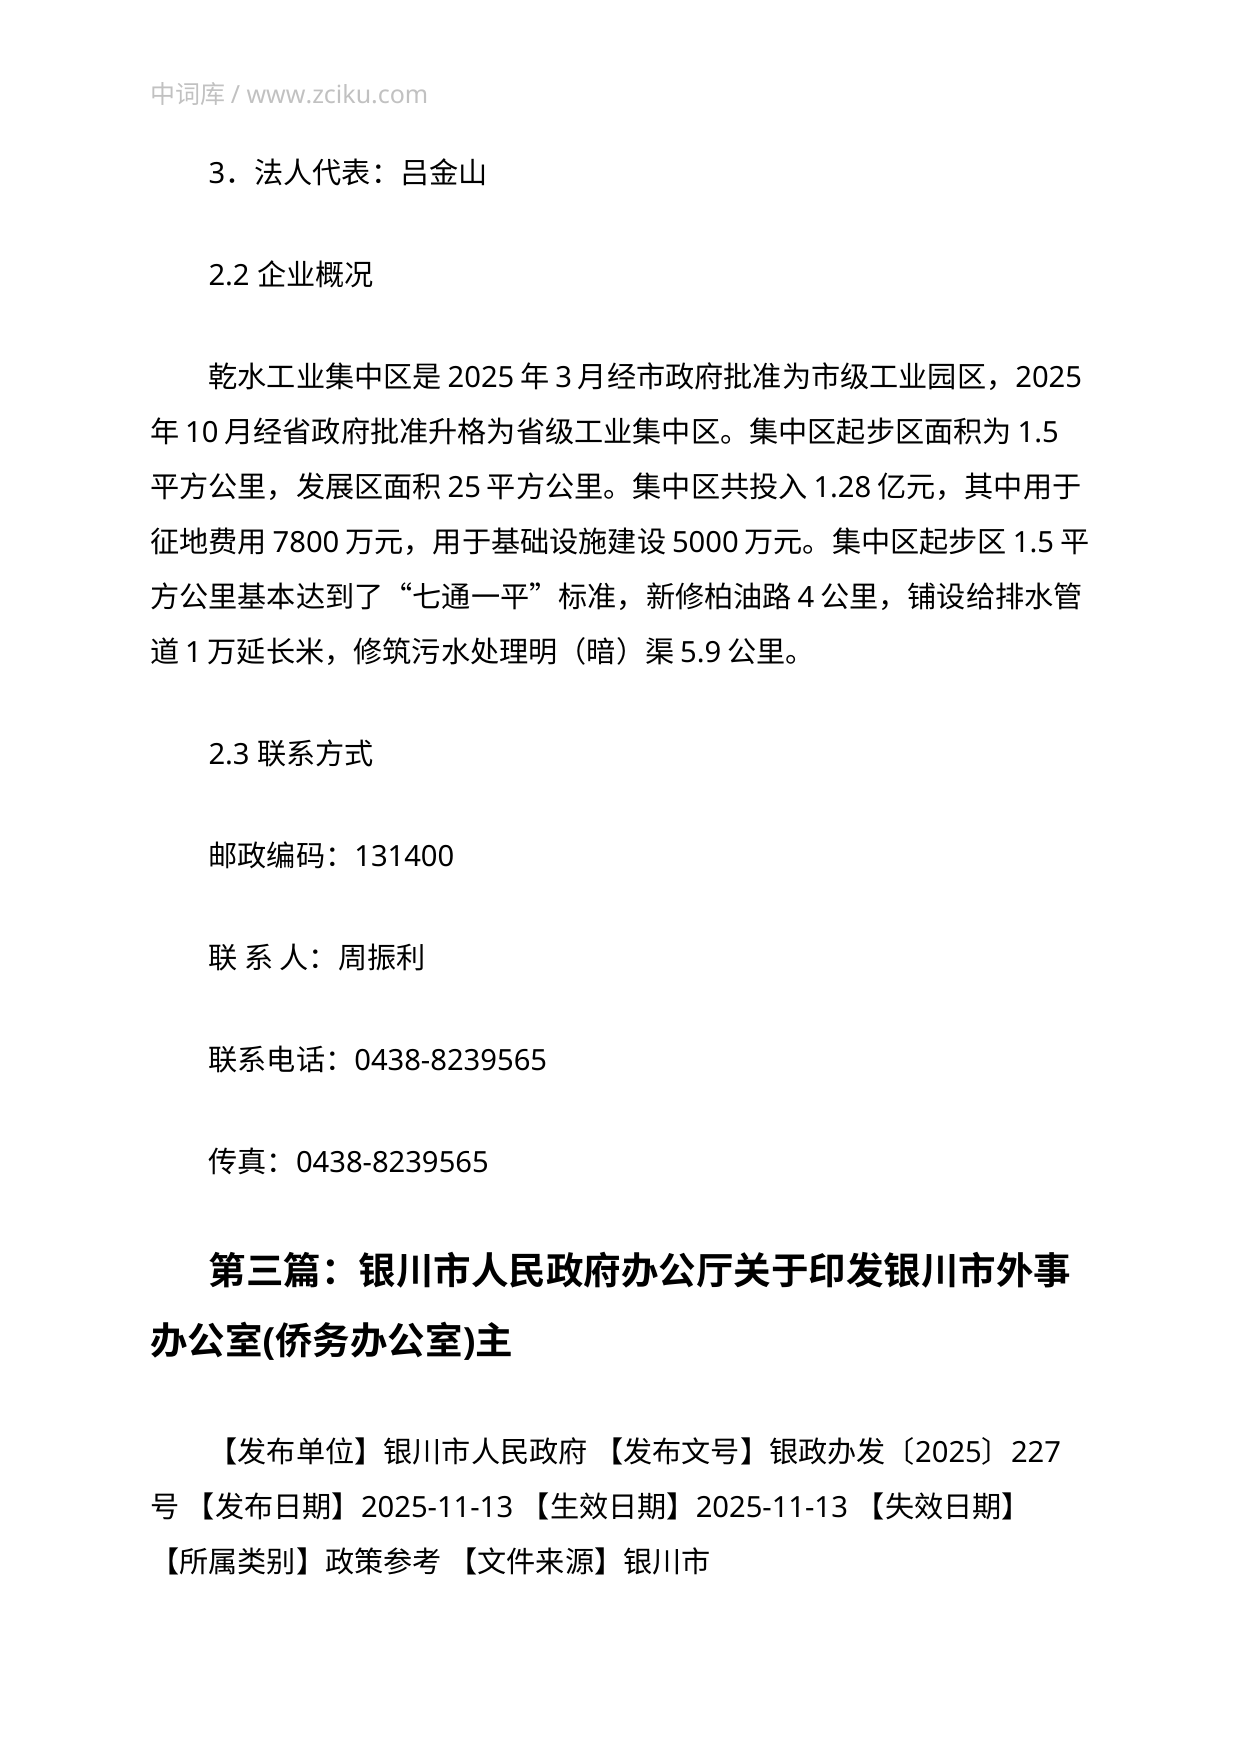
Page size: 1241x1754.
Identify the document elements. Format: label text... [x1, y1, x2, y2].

text 传真：0438-8239565 [150, 1139, 1090, 1181]
text 乾水工业集中区是2025年3月经市政府批准为市级工业园区，2025年10月经省政府批准升格为省级工业集中区。集中区起步区面积为1.5平方公里，发展区面积25平方公里。集中区共投入1.28亿元，其中用于征地费用7800万元，用于基础设施建设5000万元。集中区起步区1.5平方公里基本达到了“七通一平”标准，新修柏油路4公里，铺设给排水管道1万延长米，修筑污水处理明（暗）渠5.9公里。 [150, 354, 1090, 671]
text 2.2 企业概况 [150, 252, 1090, 294]
text 【发布单位】银川市人民政府 【发布文号】银政办发〔2025〕227号 【发布日期】2025-11-13 【生效日期】2025-11-13 【失效日期】 【所属类别】政策参考 【文件来源】银川市 [150, 1429, 1090, 1581]
text 2.3 联系方式 [150, 731, 1090, 773]
text 3．法人代表：吕金山 [150, 150, 1090, 192]
text 联系电话：0438-8239565 [150, 1037, 1090, 1079]
text 联 系 人：周振利 [150, 935, 1090, 977]
text 第三篇：银川市人民政府办公厅关于印发银川市外事办公室(侨务办公室)主 [150, 1241, 1090, 1366]
text 邮政编码：131400 [150, 833, 1090, 875]
